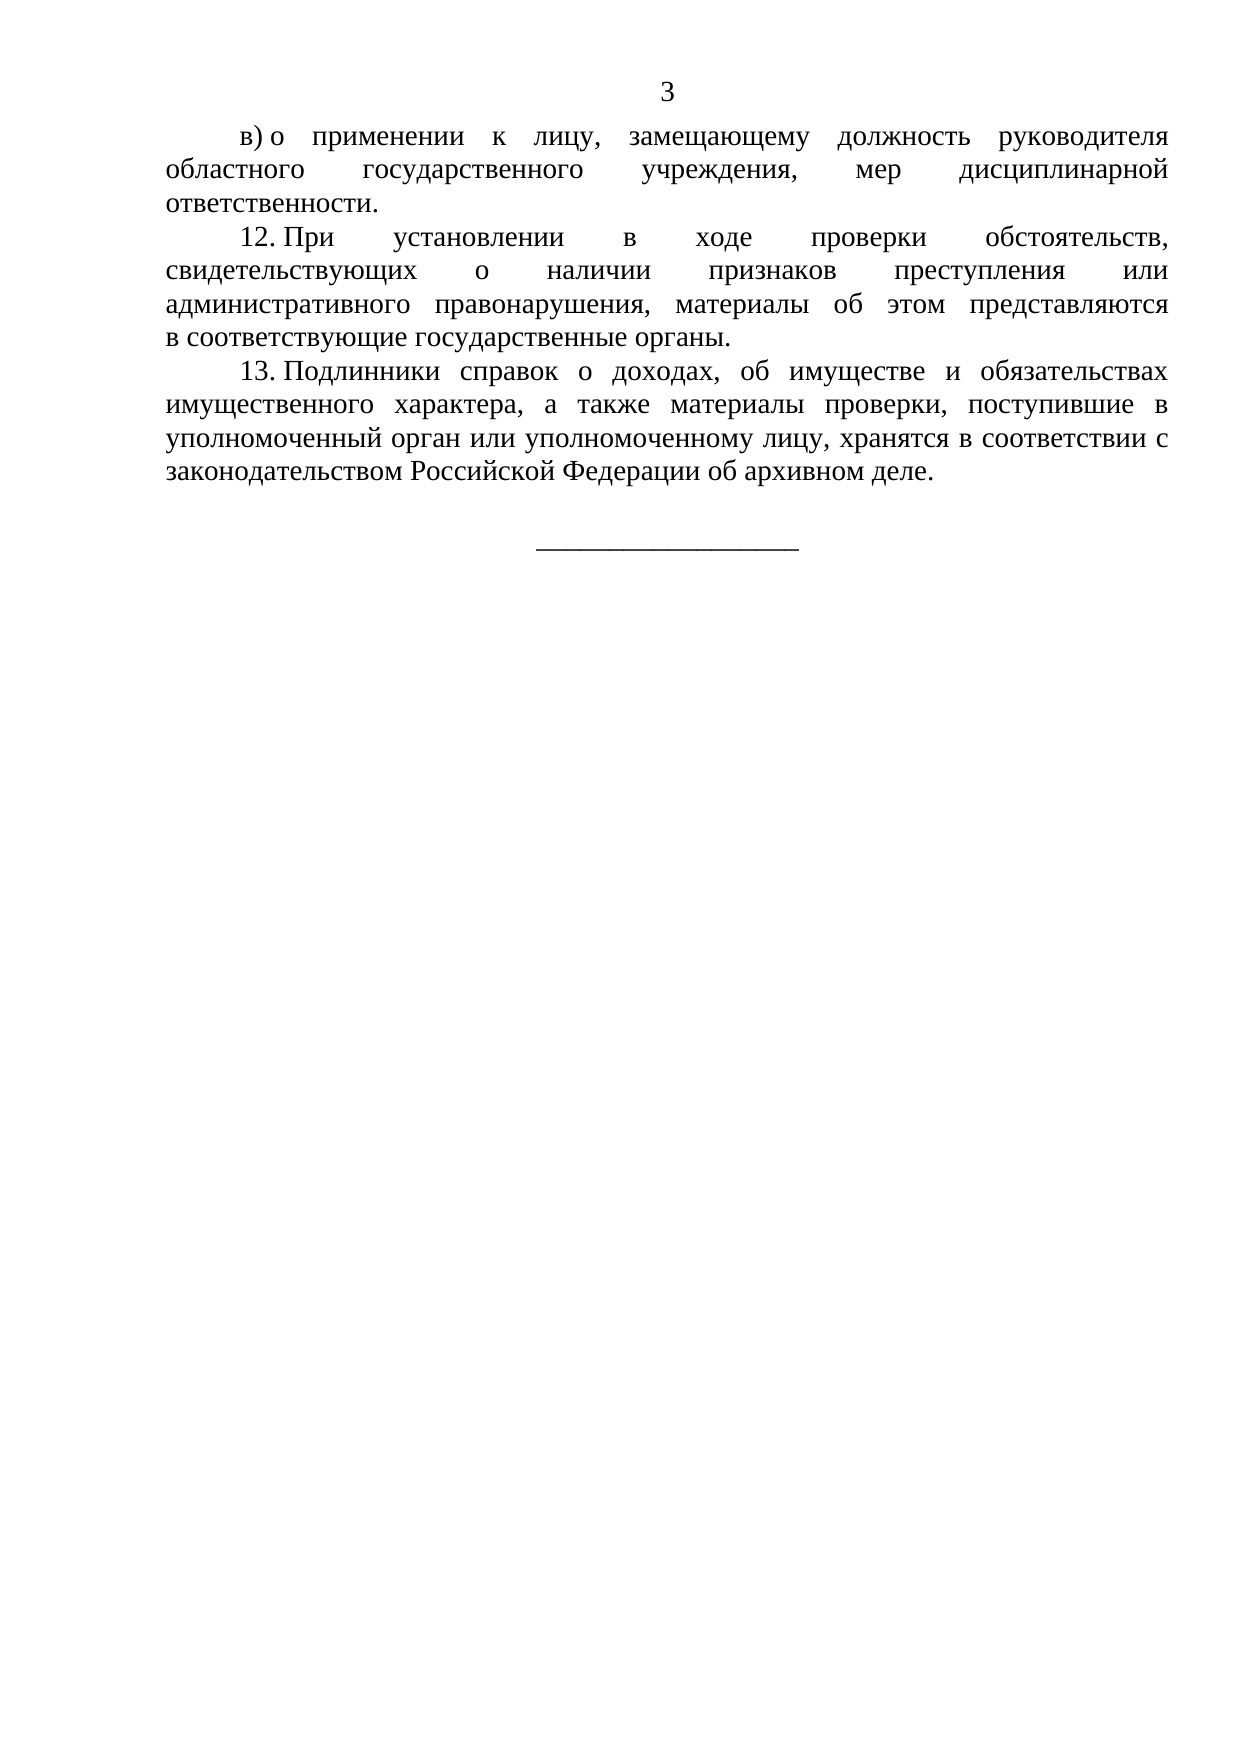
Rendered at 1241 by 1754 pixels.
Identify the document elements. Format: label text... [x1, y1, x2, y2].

text __________________ [165, 521, 1169, 554]
text в) о применении к лицу, замещающему должность руководителя областного государственного учреждения, мер дисциплинарной ответственности. [165, 118, 1169, 219]
text 13. Подлинники справок о доходах, об имуществе и обязательствах имущественного характера, а также материалы проверки, поступившие в уполномоченный орган или уполномоченному лицу, хранятся в соответствии с законодательством Российской Федерации об архивном деле. [165, 353, 1169, 487]
text 12. При установлении в ходе проверки обстоятельств, свидетельствующих о наличии признаков преступления или административного правонарушения, материалы об этом представляются в соответствующие государственные органы. [165, 219, 1169, 353]
